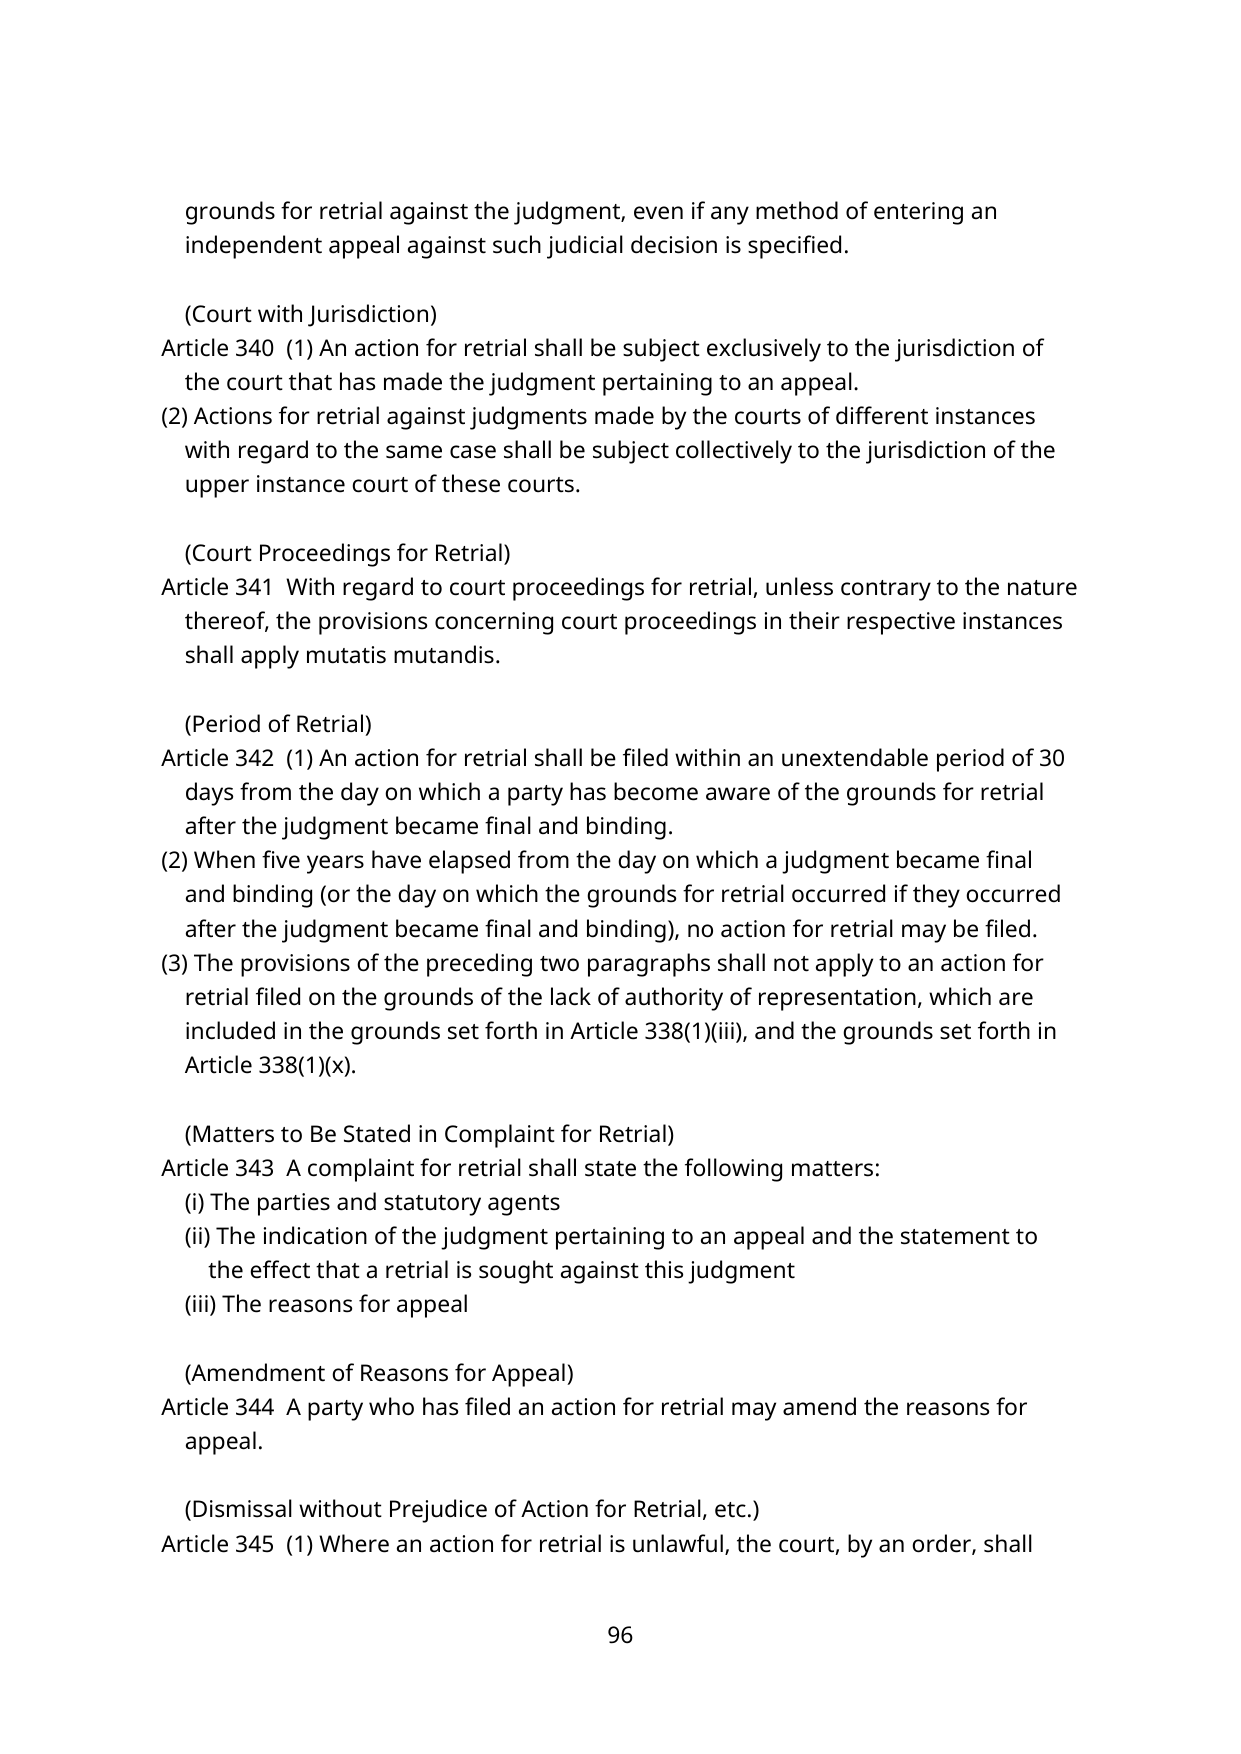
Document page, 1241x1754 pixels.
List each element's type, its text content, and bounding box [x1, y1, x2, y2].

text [161, 194, 1079, 262]
text (Period of Retrial) [184, 706, 1079, 740]
text (Court Proceedings for Retrial) [184, 535, 1079, 569]
text (iii) The reasons for appeal [184, 1287, 1079, 1321]
text (2) Actions for retrial against judgments made by the courts of different instances with regard to the same case shall be subject collectively to the jurisdiction of the upper instance court of these courts. [161, 399, 1079, 501]
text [161, 1526, 1079, 1560]
text (Court with Jurisdiction) [184, 296, 1079, 330]
text (Dismissal without Prejudice of Action for Retrial, etc.) [184, 1492, 1079, 1526]
text Article 340 (1) An action for retrial shall be subject exclusively to the jurisdiction of the court that has made the judgment pertaining to an appeal. [161, 330, 1079, 399]
text Article 341 With regard to court proceedings for retrial, unless contrary to the nature thereof, the provisions concerning court proceedings in their respective instances shall apply mutatis mutandis. [161, 569, 1079, 672]
text (i) The parties and statutory agents [184, 1184, 1079, 1219]
text Article 344 A party who has filed an action for retrial may amend the reasons for appeal. [161, 1389, 1079, 1458]
text (ii) The indication of the judgment pertaining to an appeal and the statement to the effect that a retrial is sought against this judgment [184, 1219, 1079, 1287]
text Article 342 (1) An action for retrial shall be filed within an unextendable period of 30 days from the day on which a party has become aware of the grounds for retrial after the judgment became final and binding. [161, 740, 1079, 843]
text (Amendment of Reasons for Appeal) [184, 1355, 1079, 1389]
text (2) When five years have elapsed from the day on which a judgment became final and binding (or the day on which the grounds for retrial occurred if they occurred after the judgment became final and binding), no action for retrial may be filed. [161, 843, 1079, 945]
text (3) The provisions of the preceding two paragraphs shall not apply to an action for retrial filed on the grounds of the lack of authority of representation, which are included in the grounds set forth in Article 338(1)(iii), and the grounds set forth in Article 338(1)(x). [161, 945, 1079, 1082]
text (Matters to Be Stated in Complaint for Retrial) [184, 1116, 1079, 1150]
text Article 343 A complaint for retrial shall state the following matters: [161, 1150, 1079, 1184]
